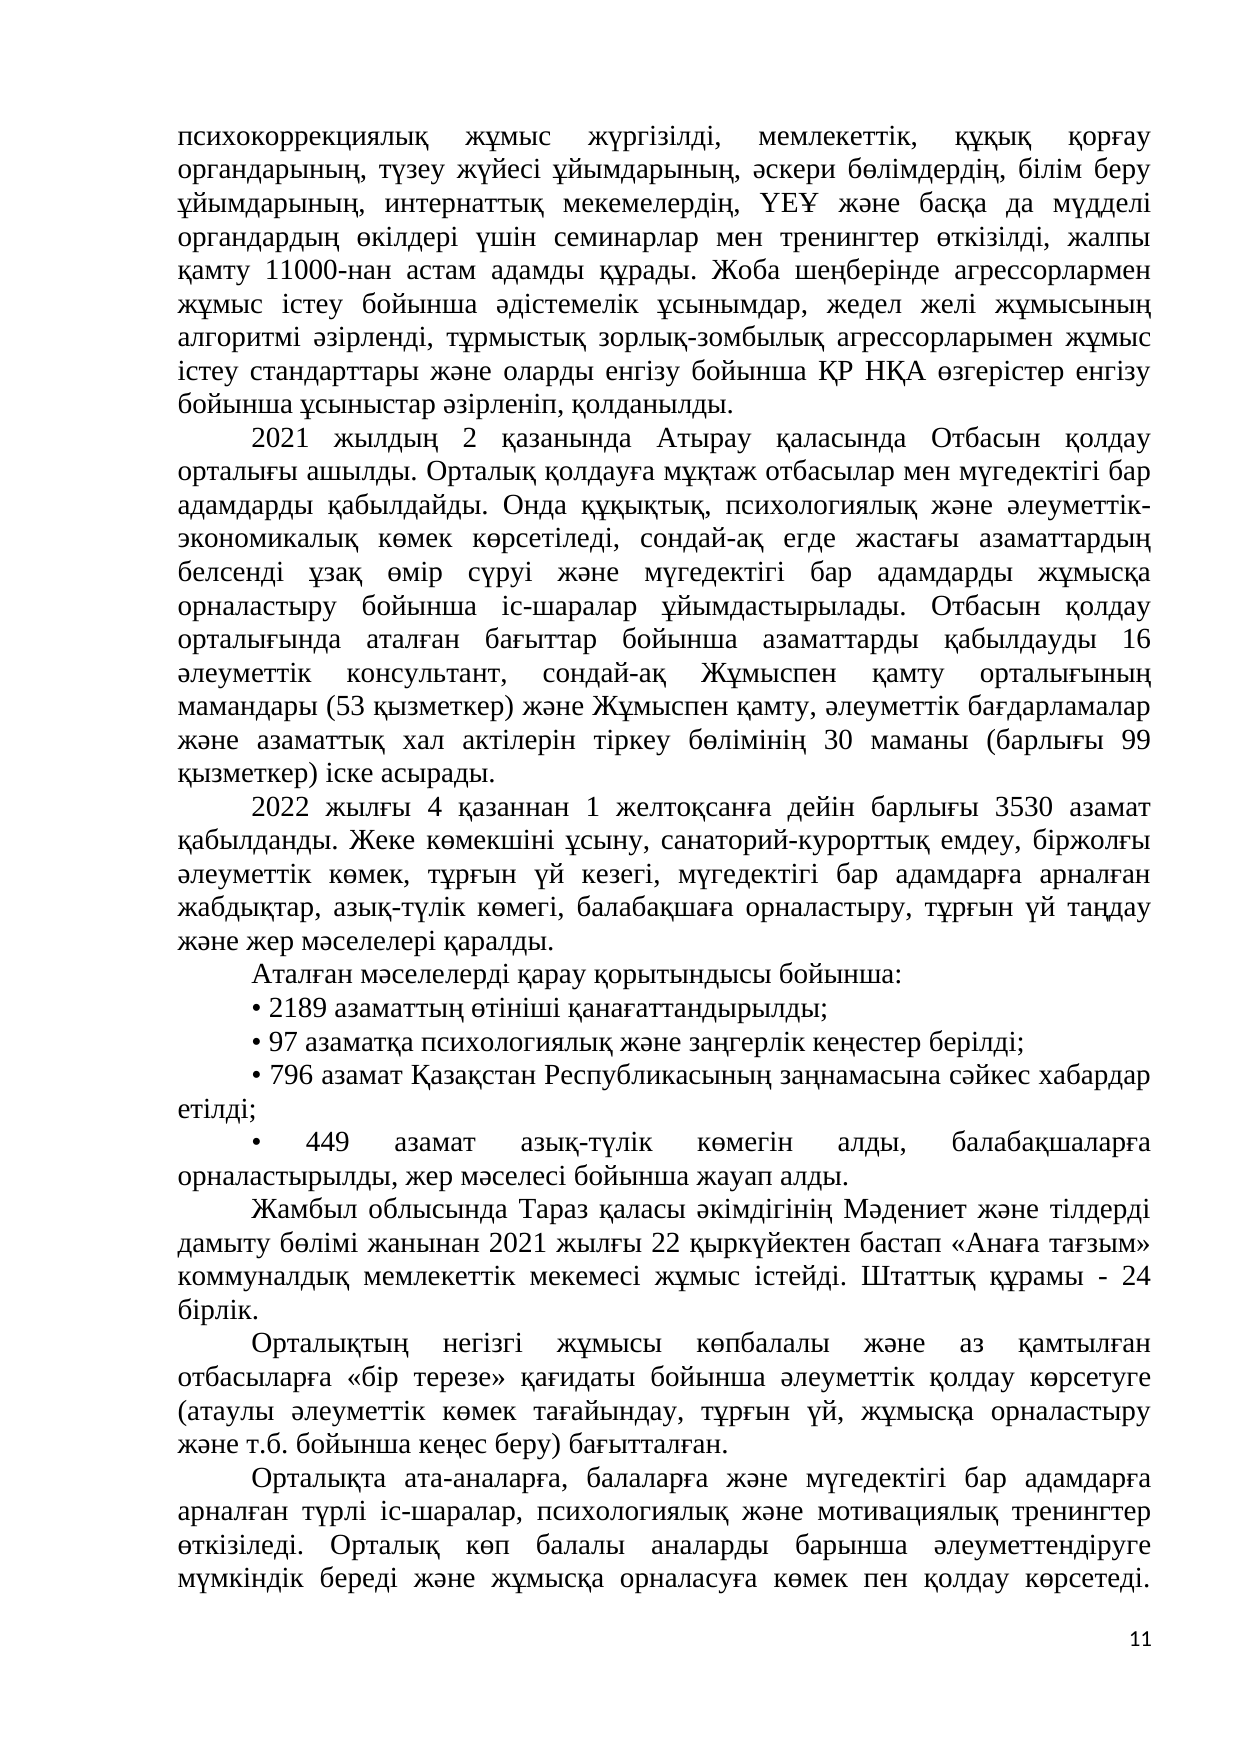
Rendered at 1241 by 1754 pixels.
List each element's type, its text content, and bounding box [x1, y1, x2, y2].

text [177, 118, 1152, 420]
text • 2189 азаматтың өтініші қанағаттандырылды; [177, 990, 1152, 1024]
text Аталған мәселелерді қарау қорытындысы бойынша: [177, 957, 1152, 990]
text • 449 азамат азық-түлік көмегін алды, балабақшаларға орналастырылды, жер мәселесі бойынша жауап алды. [177, 1124, 1152, 1191]
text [177, 1460, 1152, 1594]
text 2021 жылдың 2 қазанында Атырау қаласында Отбасын қолдау орталығы ашылды. Орталық қолдауға мұқтаж отбасылар мен мүгедектігі бар адамдарды қабылдайды. Онда құқықтық, психологиялық және әлеуметтік-экономикалық көмек көрсетіледі, сондай-ақ егде жастағы азаматтардың белсенді ұзақ өмір сүруі және мүгедектігі бар адамдарды жұмысқа орналастыру бойынша іс-шаралар ұйымдастырылады. Отбасын қолдау орталығында аталған бағыттар бойынша азаматтарды қабылдауды 16 әлеуметтік консультант, сондай-ақ Жұмыспен қамту орталығының мамандары (53 қызметкер) және Жұмыспен қамту, әлеуметтік бағдарламалар және азаматтық хал актілерін тіркеу бөлімінің 30 маманы (барлығы 99 қызметкер) іске асырады. [177, 420, 1152, 789]
text Жамбыл облысында Тараз қаласы әкімдігінің Мәдениет және тілдерді дамыту бөлімі жанынан 2021 жылғы 22 қыркүйектен бастап «Анаға тағзым» коммуналдық мемлекеттік мекемесі жұмыс істейді. Штаттық құрамы - 24 бірлік. [177, 1191, 1152, 1326]
text • 796 азамат Қазақстан Республикасының заңнамасына сәйкес хабардар етілді; [177, 1057, 1152, 1124]
text Орталықтың негізгі жұмысы көпбалалы және аз қамтылған отбасыларға «бір терезе» қағидаты бойынша әлеуметтік қолдау көрсетуге (атаулы әлеуметтік көмек тағайындау, тұрғын үй, жұмысқа орналастыру және т.б. бойынша кеңес беру) бағытталған. [177, 1326, 1152, 1460]
text • 97 азаматқа психологиялық және заңгерлік кеңестер берілді; [177, 1024, 1152, 1057]
text 2022 жылғы 4 қазаннан 1 желтоқсанға дейін барлығы 3530 азамат қабылданды. Жеке көмекшіні ұсыну, санаторий-курорттық емдеу, біржолғы әлеуметтік көмек, тұрғын үй кезегі, мүгедектігі бар адамдарға арналған жабдықтар, азық-түлік көмегі, балабақшаға орналастыру, тұрғын үй таңдау және жер мәселелері қаралды. [177, 789, 1152, 957]
